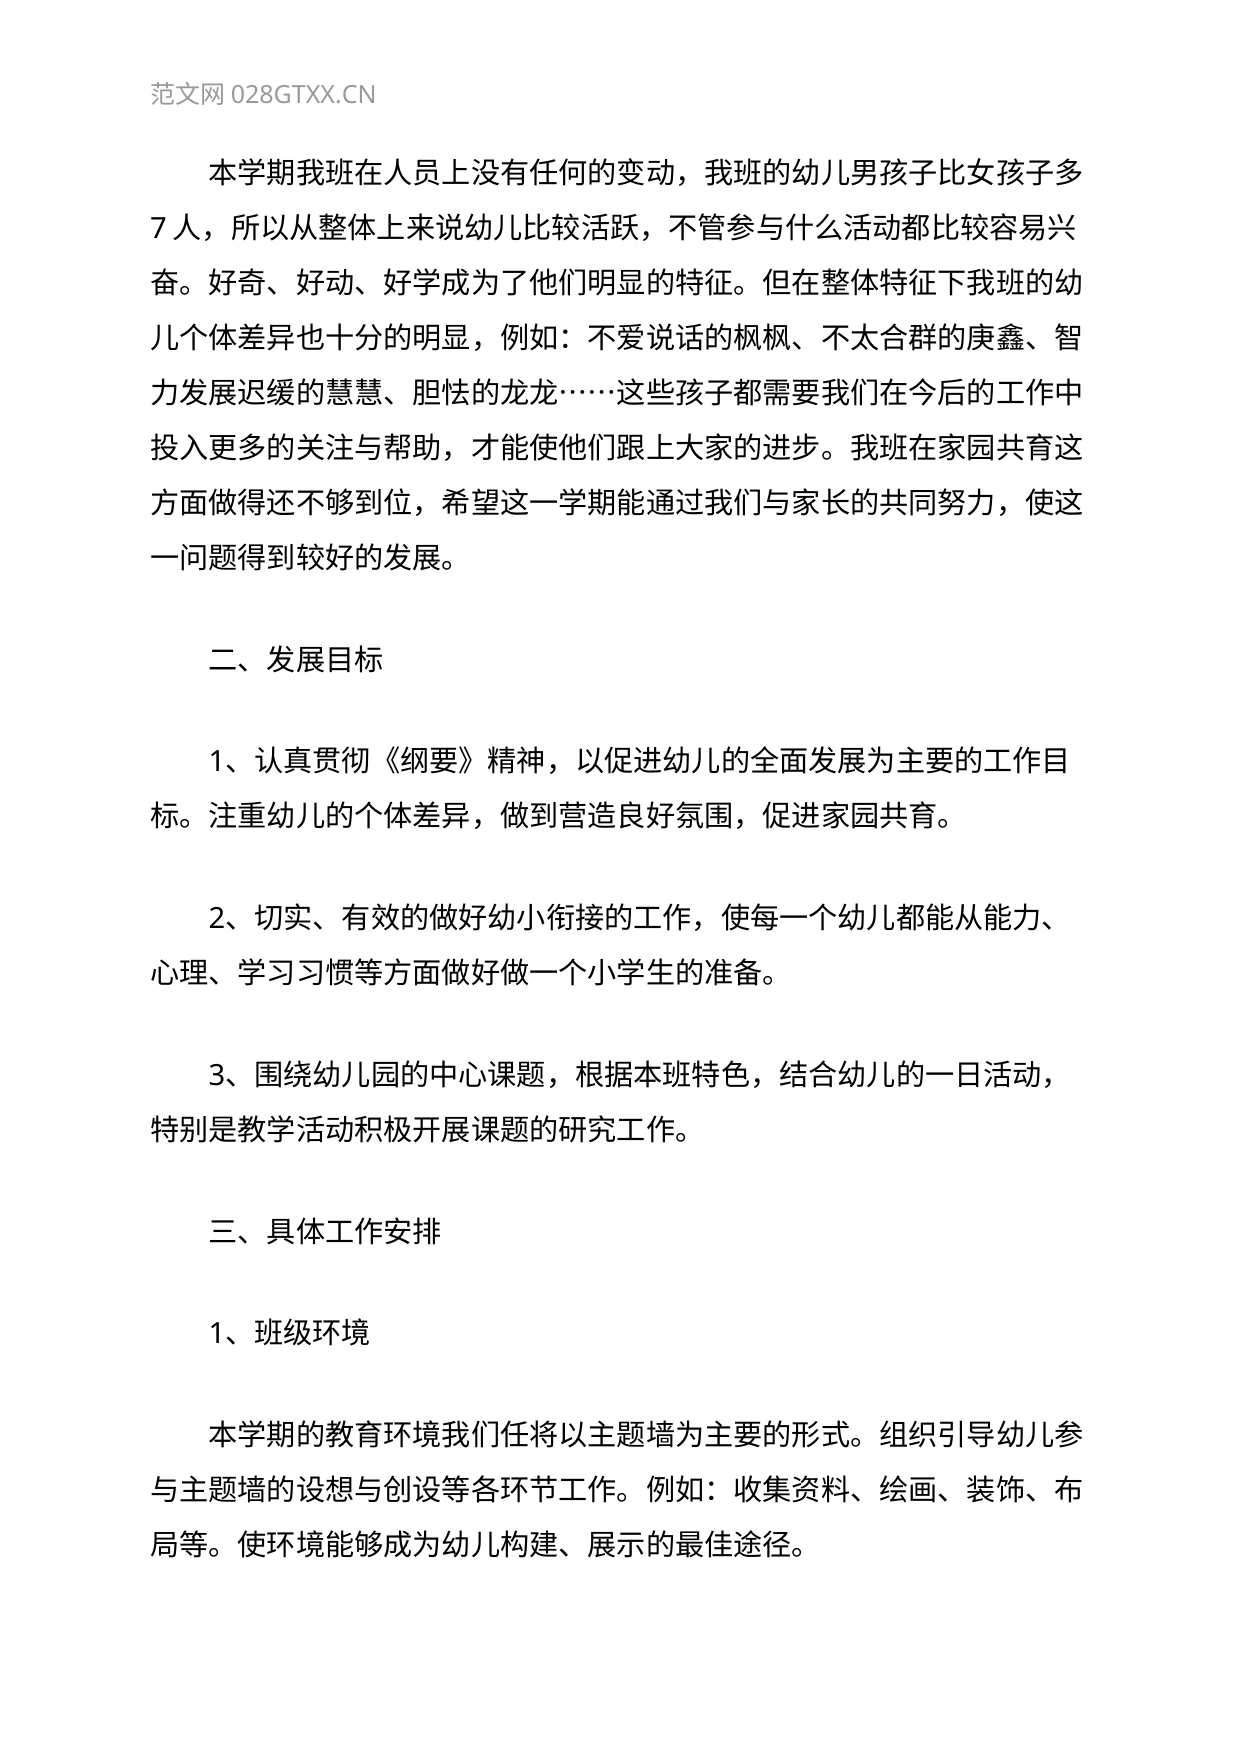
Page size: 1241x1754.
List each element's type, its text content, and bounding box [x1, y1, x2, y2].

text 2、切实、有效的做好幼小衔接的工作，使每一个幼儿都能从能力、心理、学习习惯等方面做好做一个小学生的准备。 [150, 895, 1090, 992]
text 1、认真贯彻《纲要》精神，以促进幼儿的全面发展为主要的工作目标。注重幼儿的个体差异，做到营造良好氛围，促进家园共育。 [150, 738, 1090, 835]
text 3、围绕幼儿园的中心课题，根据本班特色，结合幼儿的一日活动，特别是教学活动积极开展课题的研究工作。 [150, 1051, 1090, 1149]
text 本学期我班在人员上没有任何的变动，我班的幼儿男孩子比女孩子多7人，所以从整体上来说幼儿比较活跃，不管参与什么活动都比较容易兴奋。好奇、好动、好学成为了他们明显的特征。但在整体特征下我班的幼儿个体差异也十分的明显，例如：不爱说话的枫枫、不太合群的庚鑫、智力发展迟缓的慧慧、胆怯的龙龙……这些孩子都需要我们在今后的工作中投入更多的关注与帮助，才能使他们跟上大家的进步。我班在家园共育这方面做得还不够到位，希望这一学期能通过我们与家长的共同努力，使这一问题得到较好的发展。 [150, 150, 1090, 577]
text 1、班级环境 [150, 1310, 1090, 1352]
text 二、发展目标 [150, 636, 1090, 678]
text 本学期的教育环境我们任将以主题墙为主要的形式。组织引导幼儿参与主题墙的设想与创设等各环节工作。例如：收集资料、绘画、装饰、布局等。使环境能够成为幼儿构建、展示的最佳途径。 [150, 1412, 1090, 1564]
text 三、具体工作安排 [150, 1208, 1090, 1251]
